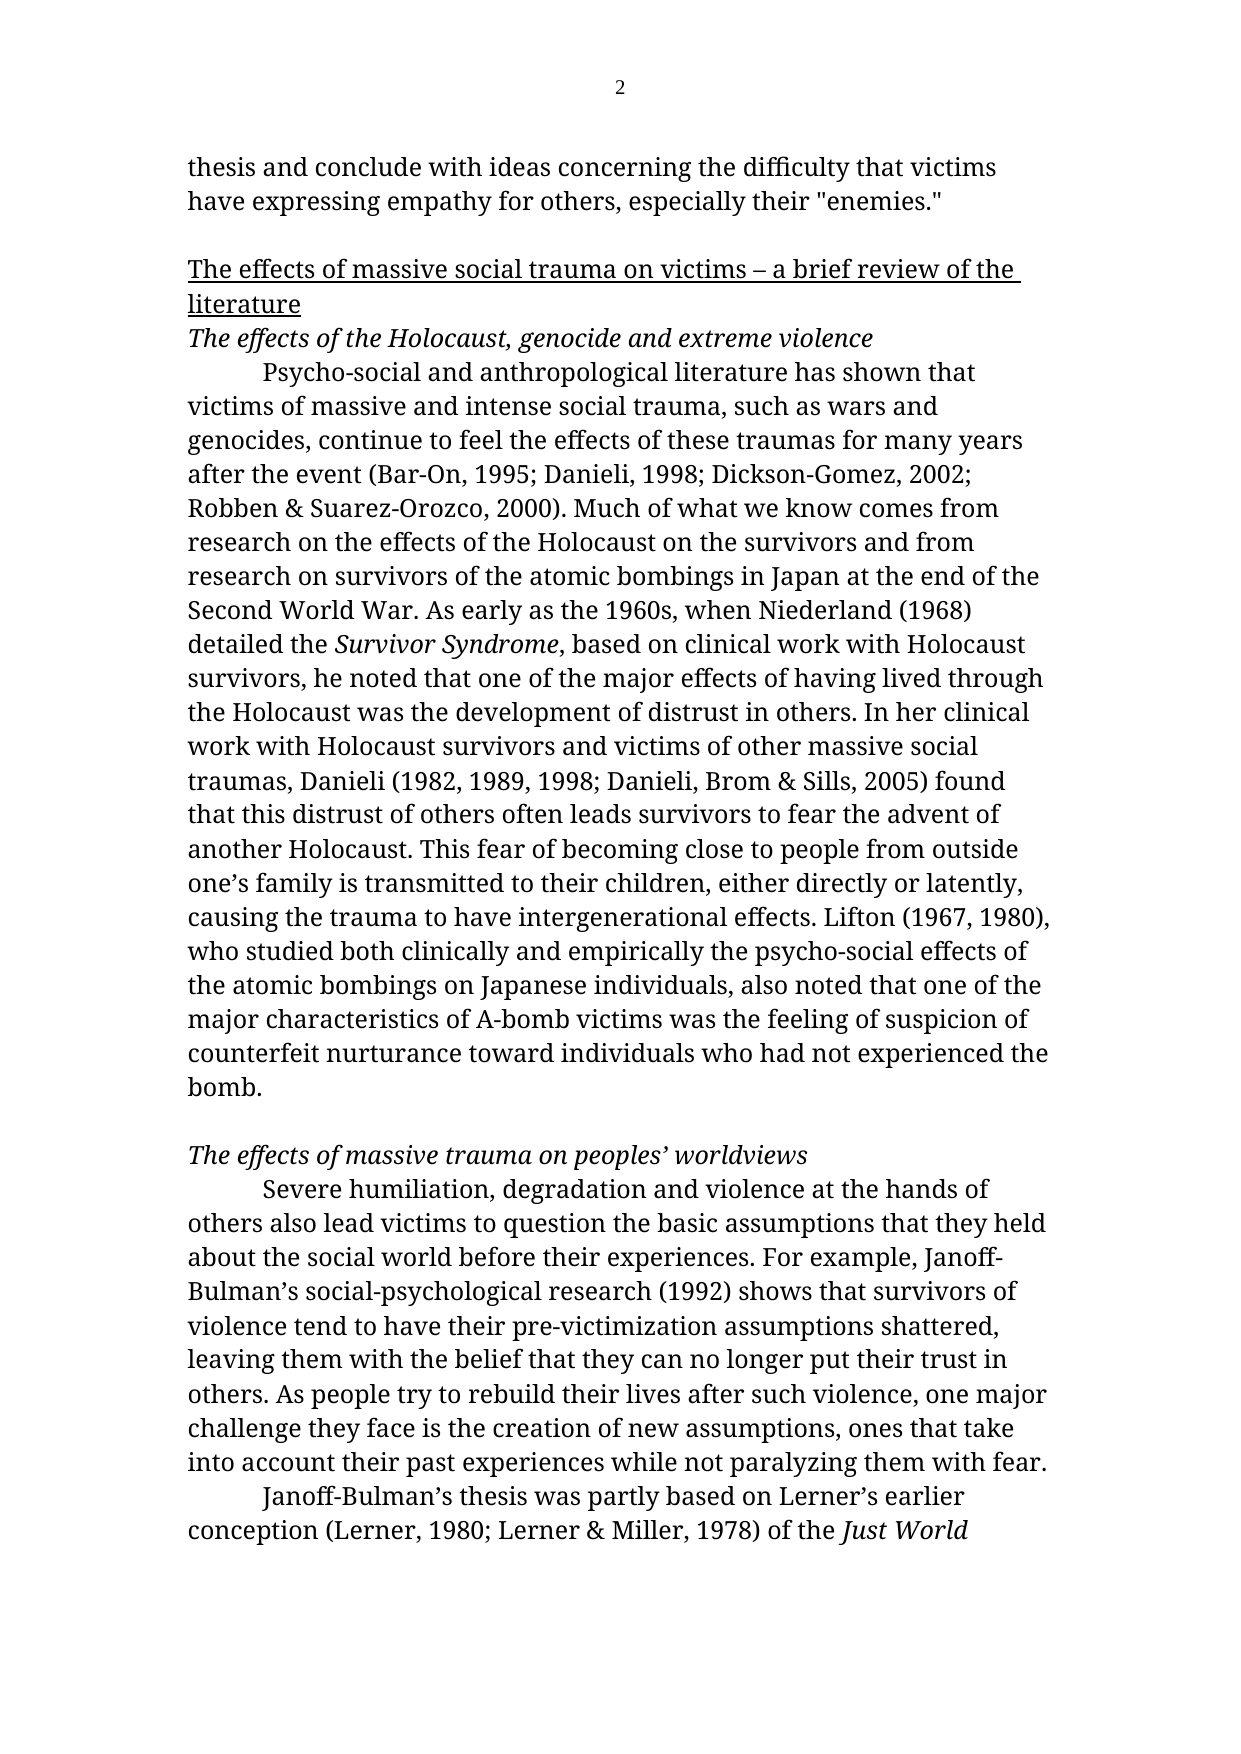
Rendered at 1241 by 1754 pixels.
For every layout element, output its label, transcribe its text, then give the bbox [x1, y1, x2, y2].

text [187, 1478, 1053, 1547]
text The effects of massive trauma on peoples’ worldviews [187, 1138, 1053, 1172]
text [187, 150, 1053, 218]
text Severe humiliation, degradation and violence at the hands of others also lead victims to question the basic assumptions that they held about the social world before their experiences. For example, Janoff-Bulman’s social-psychological research (1992) shows that survivors of violence tend to have their pre-victimization assumptions shattered, leaving them with the belief that they can no longer put their trust in others. As people try to rebuild their lives after such violence, one major challenge they face is the creation of new assumptions, ones that take into account their past experiences while not paralyzing them with fear. [187, 1172, 1053, 1478]
text The effects of the Holocaust, genocide and extreme violence [187, 320, 1053, 354]
text The effects of massive social trauma on victims – a brief review of the literature [187, 252, 1053, 320]
text Psycho-social and anthropological literature has shown that victims of massive and intense social trauma, such as wars and genocides, continue to feel the effects of these traumas for many years after the event (Bar-On, 1995; Danieli, 1998; Dickson-Gomez, 2002; Robben & Suarez-Orozco, 2000). Much of what we know comes from research on the effects of the Holocaust on the survivors and from research on survivors of the atomic bombings in at the end of the Second World War. As early as the 1960s, when Niederland (1968) detailed the Survivor Syndrome, based on clinical work with Holocaust survivors, he noted that one of the major effects of having lived through the Holocaust was the development of distrust in others. In her clinical work with Holocaust survivors and victims of other massive social traumas, Danieli (1982, 1989, 1998; Danieli, Brom & Sills, 2005) found that this distrust of others often leads survivors to fear the advent of another Holocaust. This fear of becoming close to people from outside one’s family is transmitted to their children, either directly or latently, causing the trauma to have intergenerational effects. Lifton (1967, 1980), who studied both clinically and empirically the psycho-social effects of the atomic bombings on Japanese individuals, also noted that one of the major characteristics of A-bomb victims was the feeling of suspicion of counterfeit nurturance toward individuals who had not experienced the bomb. [187, 354, 1053, 1104]
